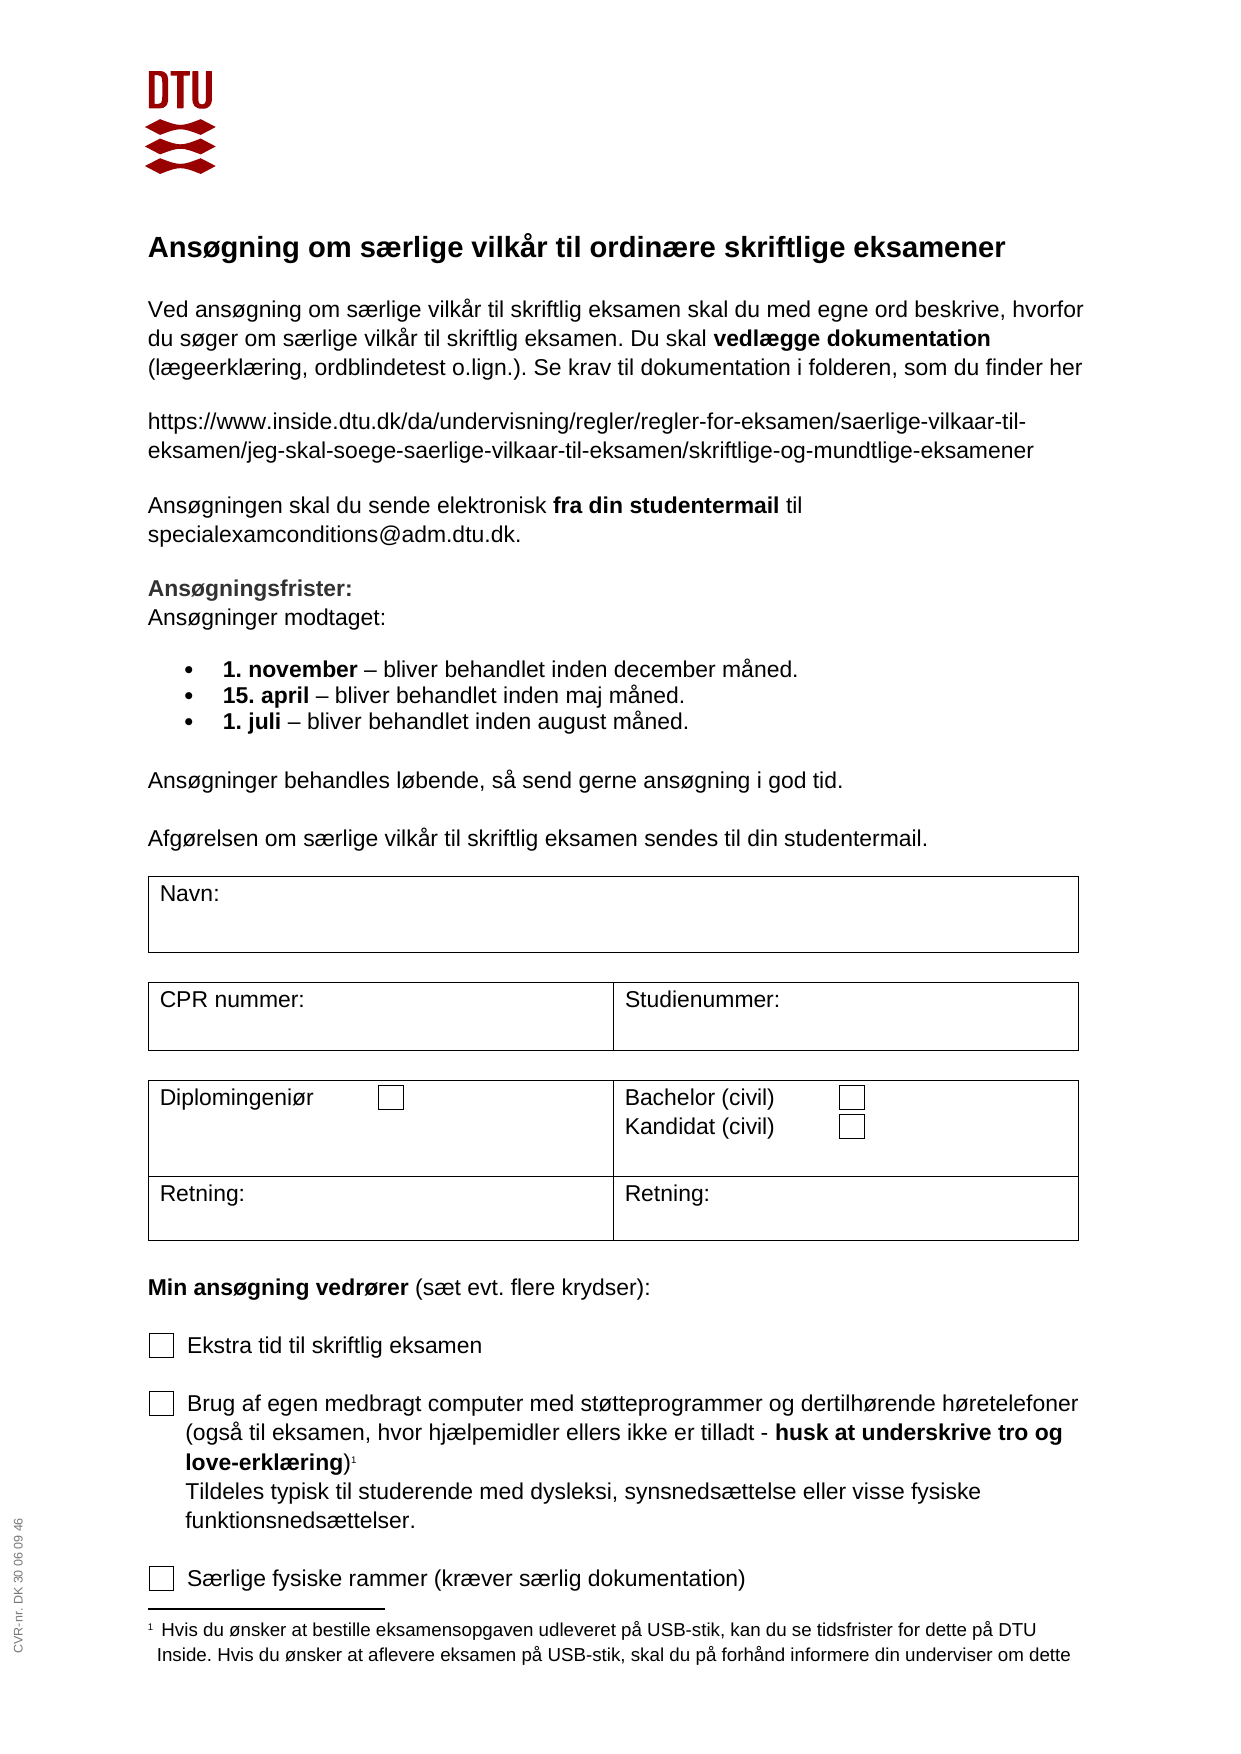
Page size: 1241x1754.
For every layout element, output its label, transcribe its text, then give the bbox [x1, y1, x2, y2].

table_cell Retning: [149, 1177, 613, 1240]
text Ekstra tid til skriftlig eksamen [148, 1329, 1093, 1358]
text Særlige fysiske rammer (kræver særlig dokumentation) [148, 1562, 1093, 1591]
table_header Bachelor (civil) Kandidat (civil) [614, 1081, 1078, 1176]
text Ansøgning om særlige vilkår til ordinære skriftlige eksamener [148, 230, 1093, 264]
list 15. april – bliver behandlet inden maj måned. [185, 682, 1093, 708]
text Ansøgninger behandles løbende, så send gerne ansøgning i god tid. [148, 764, 1093, 793]
list 1. juli – bliver behandlet inden august måned. [185, 708, 1093, 734]
text Ansøgningen skal du sende elektronisk fra din studentermail til specialexamconditions@adm.dtu.dk. [148, 489, 1093, 547]
text Ansøgningsfrister: Ansøgninger modtaget: [148, 572, 1093, 631]
text Min ansøgning vedrører (sæt evt. flere krydser): [148, 1271, 1093, 1300]
table_header Diplomingeniør [149, 1081, 613, 1176]
text (også til eksamen, hvor hjælpemidler ellers ikke er tilladt - husk at underskrive tro og love-erklæring) [185, 1416, 1093, 1475]
table_header CPR nummer: [149, 983, 613, 1050]
text Ved ansøgning om særlige vilkår til skriftlig eksamen skal du med egne ord beskrive, hvorfor du søger om særlige vilkår til skriftlig eksamen. Du skal vedlægge dokumentation (lægeerklæring, ordblindetest o.lign.). Se krav til dokumentation i folderen, som du finder her [148, 293, 1093, 381]
table_header Navn: [149, 877, 1078, 952]
table_header Studienummer: [614, 983, 1078, 1050]
text Afgørelsen om særlige vilkår til skriftlig eksamen sendes til din studentermail. [148, 793, 1093, 851]
table_cell Retning: [614, 1177, 1078, 1240]
text Tildeles typisk til studerende med dysleksi, synsnedsættelse eller visse fysiske funktionsnedsættelser. [185, 1475, 1093, 1533]
list 1. november – bliver behandlet inden december måned. [185, 656, 1093, 682]
text https://www.inside.dtu.dk/da/undervisning/regler/regler-for-eksamen/saerlige-vilkaar-til-eksamen/jeg-skal-soege-saerlige-vilkaar-til-eksamen/skriftlige-og-mundtlige-eksamener [148, 406, 1093, 464]
text Brug af egen medbragt computer med støtteprogrammer og dertilhørende høretelefoner [148, 1387, 1093, 1416]
